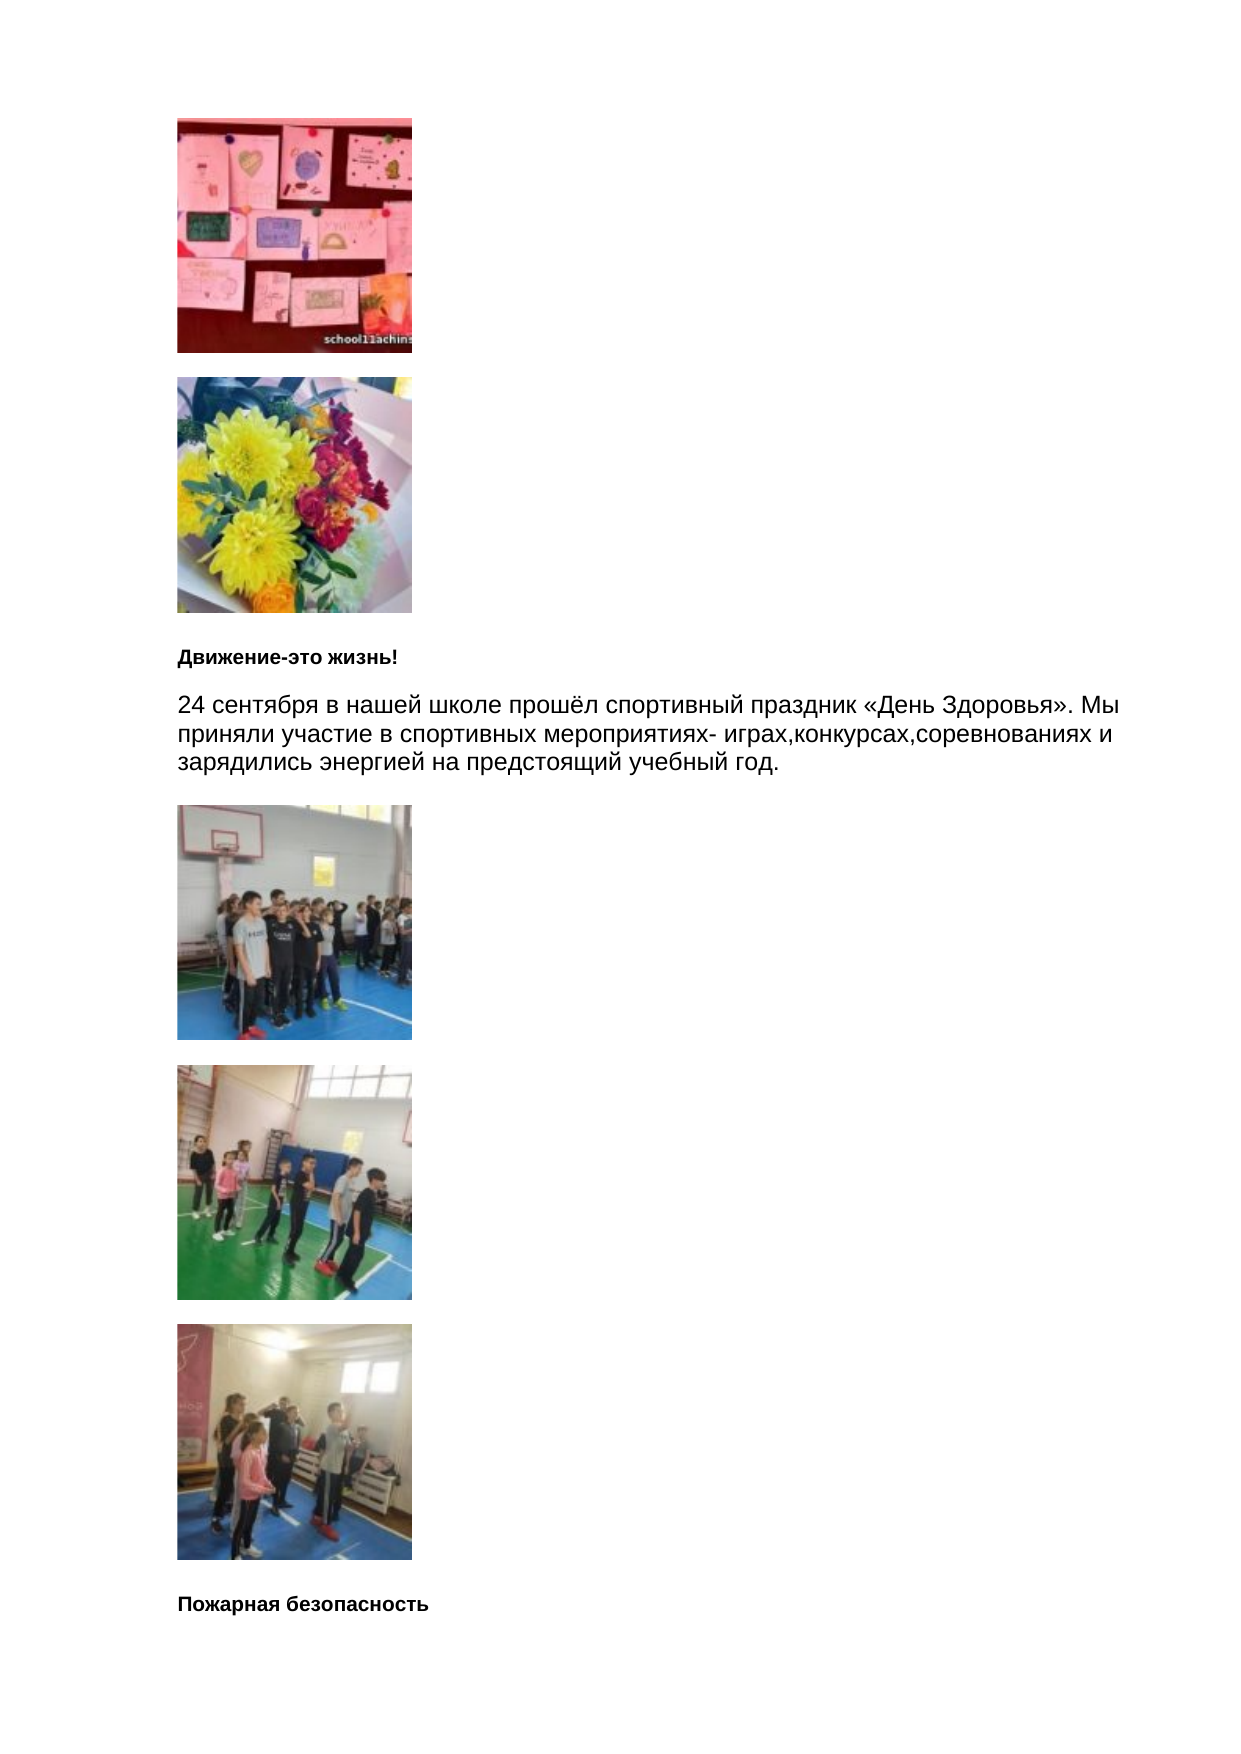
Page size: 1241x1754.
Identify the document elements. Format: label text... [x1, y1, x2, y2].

picture [177, 118, 412, 353]
text Движение-это жизнь! [177, 638, 1152, 669]
picture [177, 805, 412, 1040]
picture [177, 1324, 412, 1560]
picture [177, 1065, 412, 1300]
picture [177, 377, 412, 613]
text 24 сентября в нашей школе прошёл спортивный праздник «День Здоровья». Мы приняли участие в спортивных мероприятиях- играх,конкурсах,соревнованиях и зарядились энергией на предстоящий учебный год. [177, 690, 1152, 776]
text Пожарная безопасность [177, 1584, 1152, 1616]
